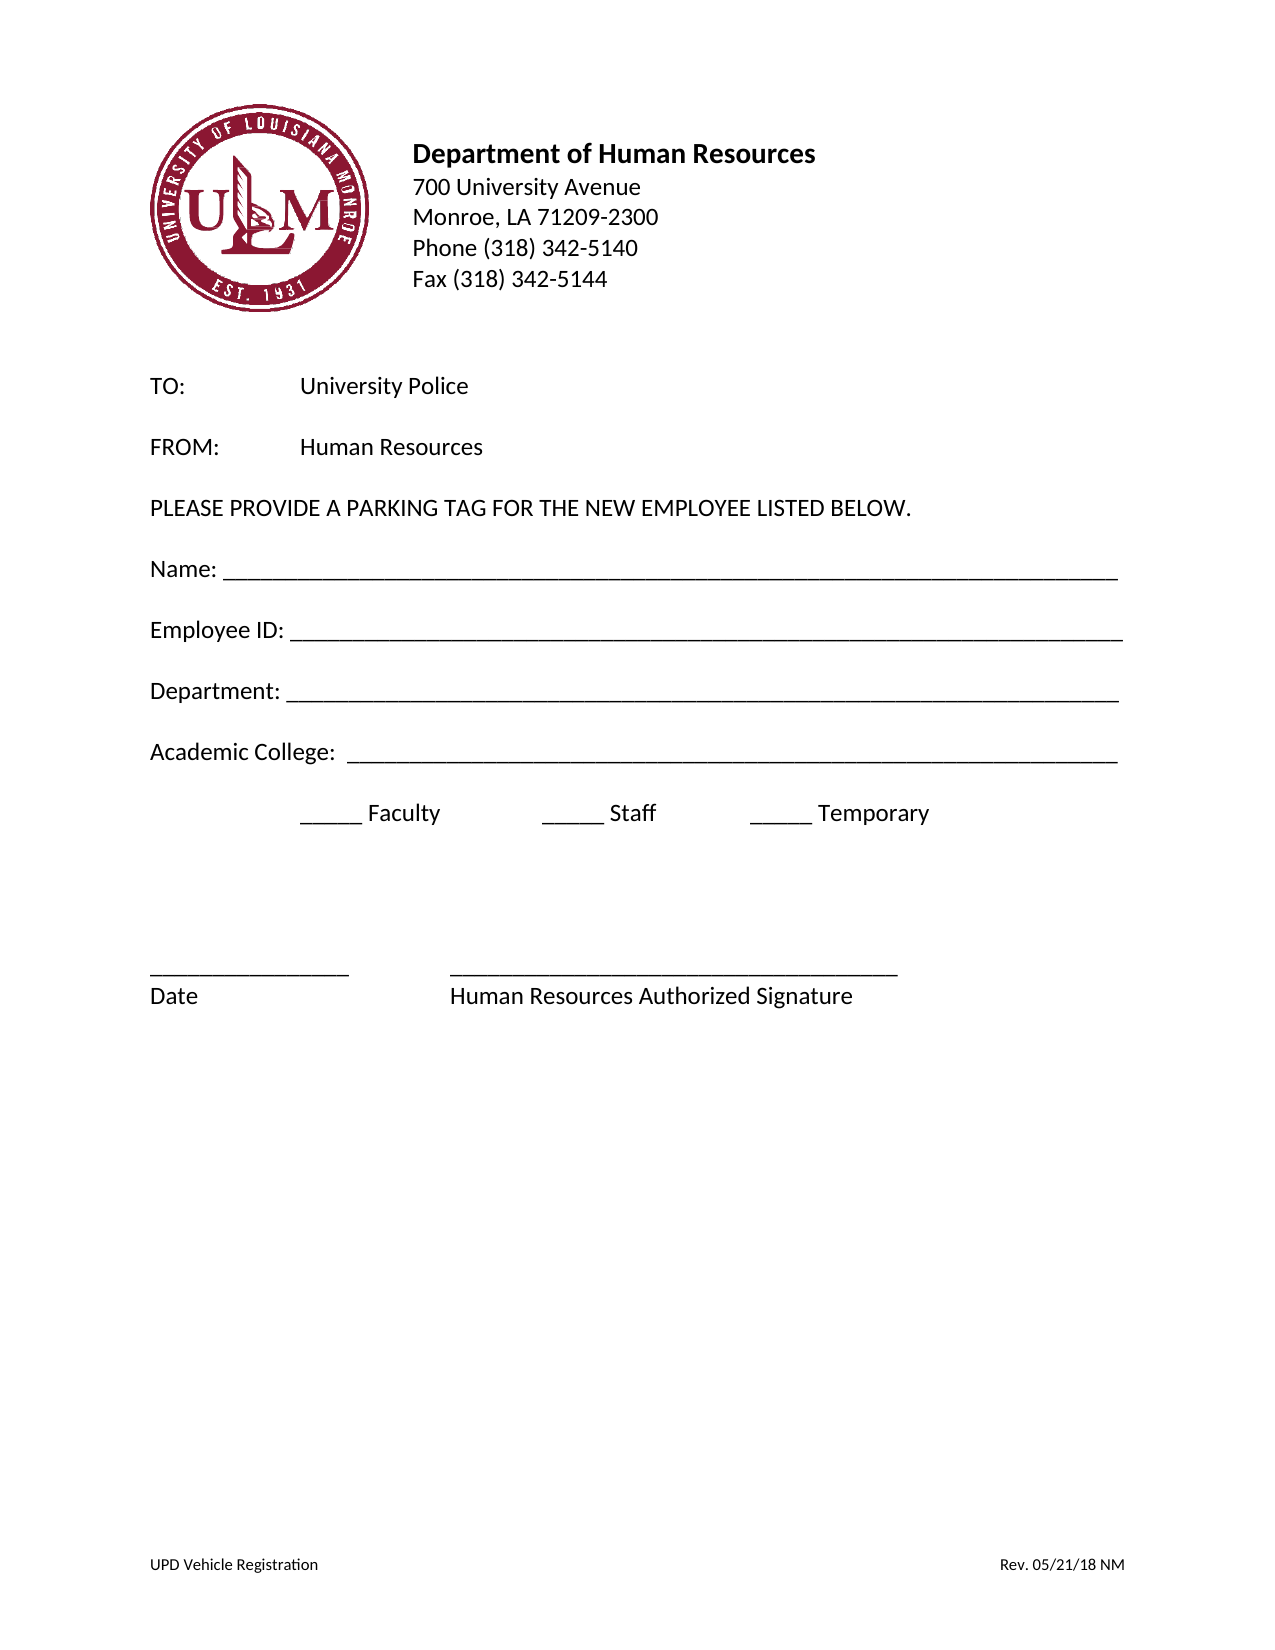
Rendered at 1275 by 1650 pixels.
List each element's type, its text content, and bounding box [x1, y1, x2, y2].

list ________________ ____________________________________ [150, 950, 1125, 980]
list Phone (318) 342-5140 [150, 232, 1125, 263]
picture [150, 294, 369, 312]
list Name: ________________________________________________________________________ [150, 553, 1125, 583]
list Employee ID: ___________________________________________________________________ [150, 614, 1125, 644]
list Department: ___________________________________________________________________ [150, 675, 1125, 706]
list 700 University Avenue Monroe, LA 71209-2300 [150, 171, 1125, 232]
list Academic College: ______________________________________________________________ [150, 736, 1125, 767]
list Department of Human Resources [150, 135, 1125, 170]
list FROM: Human Resources [150, 431, 1125, 461]
list _____ Faculty _____ Staff _____ Temporary [150, 797, 1125, 828]
picture [150, 104, 369, 135]
list Fax (318) 342-5144 [150, 263, 1125, 294]
list TO: University Police [150, 370, 1125, 400]
list Date Human Resources Authorized Signature [150, 980, 1125, 1011]
list PLEASE PROVIDE A PARKING TAG FOR THE NEW EMPLOYEE LISTED BELOW. [150, 492, 1125, 522]
